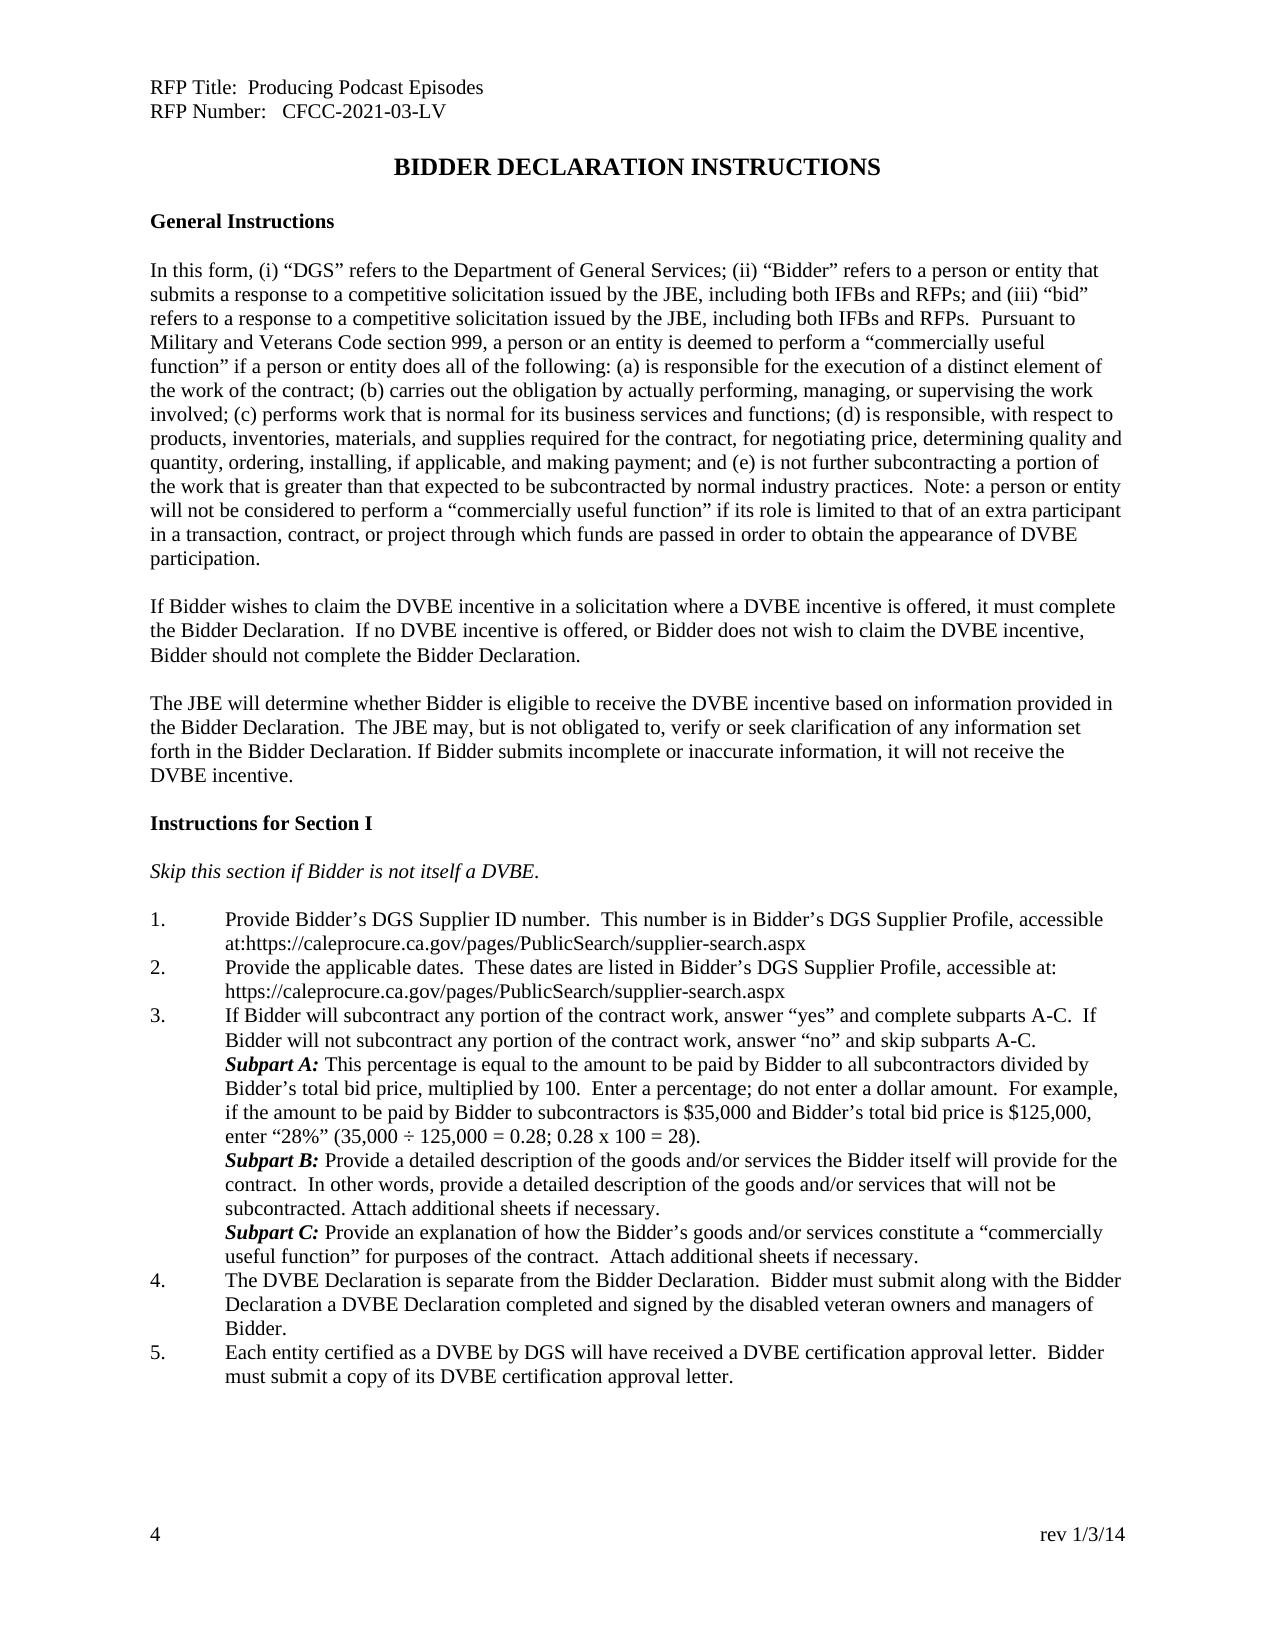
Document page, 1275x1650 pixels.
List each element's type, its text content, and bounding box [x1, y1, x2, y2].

text 4. The DVBE Declaration is separate from the Bidder Declaration. Bidder must submit along with the Bidder Declaration a DVBE Declaration completed and signed by the disabled veteran owners and managers of Bidder. [150, 1268, 1125, 1340]
text In this form, (i) “DGS” refers to the Department of General Services; (ii) “Bidder” refers to a person or entity that submits a response to a competitive solicitation issued by the JBE, including both IFBs and RFPs; and (iii) “bid” refers to a response to a competitive solicitation issued by the JBE, including both IFBs and RFPs. Pursuant to Military and Veterans Code section 999, a person or an entity is deemed to perform a “commercially useful function” if a person or entity does all of the following: (a) is responsible for the execution of a distinct element of the work of the contract; (b) carries out the obligation by actually performing, managing, or supervising the work involved; (c) performs work that is normal for its business services and functions; (d) is responsible, with respect to products, inventories, materials, and supplies required for the contract, for negotiating price, determining quality and quantity, ordering, installing, if applicable, and making payment; and (e) is not further subcontracting a portion of the work that is greater than that expected to be subcontracted by normal industry practices. Note: a person or entity will not be considered to perform a “commercially useful function” if its role is limited to that of an extra participant in a transaction, contract, or project through which funds are passed in order to obtain the appearance of DVBE participation. [150, 257, 1125, 570]
text 5. Each entity certified as a DVBE by DGS will have received a DVBE certification approval letter. Bidder must submit a copy of its DVBE certification approval letter. [150, 1340, 1125, 1388]
text Subpart A: This percentage is equal to the amount to be paid by Bidder to all subcontractors divided by Bidder’s total bid price, multiplied by 100. Enter a percentage; do not enter a dollar amount. For example, if the amount to be paid by Bidder to subcontractors is $35,000 and Bidder’s total bid price is $125,000, enter “28%” (35,000 ÷ 125,000 = 0.28; 0.28 x 100 = 28). [150, 1052, 1125, 1148]
text 1. Provide Bidder’s DGS Supplier ID number. This number is in Bidder’s DGS Supplier Profile, accessible at:https://caleprocure.ca.gov/pages/PublicSearch/supplier-search.aspx [150, 907, 1125, 955]
text Skip this section if Bidder is not itself a DVBE. [150, 859, 1125, 883]
text Instructions for Section I [150, 811, 1125, 835]
text 3. If Bidder will subcontract any portion of the contract work, answer “yes” and complete subparts A-C. If Bidder will not subcontract any portion of the contract work, answer “no” and skip subparts A-C. [150, 1003, 1125, 1052]
text If Bidder wishes to claim the DVBE incentive in a solicitation where a DVBE incentive is offered, it must complete the Bidder Declaration. If no DVBE incentive is offered, or Bidder does not wish to claim the DVBE incentive, Bidder should not complete the Bidder Declaration. [150, 594, 1125, 667]
text General Instructions [150, 209, 1125, 233]
text The JBE will determine whether Bidder is eligible to receive the DVBE incentive based on information provided in the Bidder Declaration. The JBE may, but is not obligated to, verify or seek clarification of any information set forth in the Bidder Declaration. If Bidder submits incomplete or inaccurate information, it will not receive the DVBE incentive. [150, 691, 1125, 787]
text Subpart B: Provide a detailed description of the goods and/or services the Bidder itself will provide for the contract. In other words, provide a detailed description of the goods and/or services that will not be subcontracted. Attach additional sheets if necessary. [150, 1148, 1125, 1220]
text Subpart C: Provide an explanation of how the Bidder’s goods and/or services constitute a “commercially useful function” for purposes of the contract. Attach additional sheets if necessary. [150, 1220, 1125, 1268]
text Bidder Declaration Instructions [150, 152, 1125, 181]
text 2. Provide the applicable dates. These dates are listed in Bidder’s DGS Supplier Profile, accessible at: https://caleprocure.ca.gov/pages/PublicSearch/supplier-search.aspx [150, 955, 1125, 1003]
